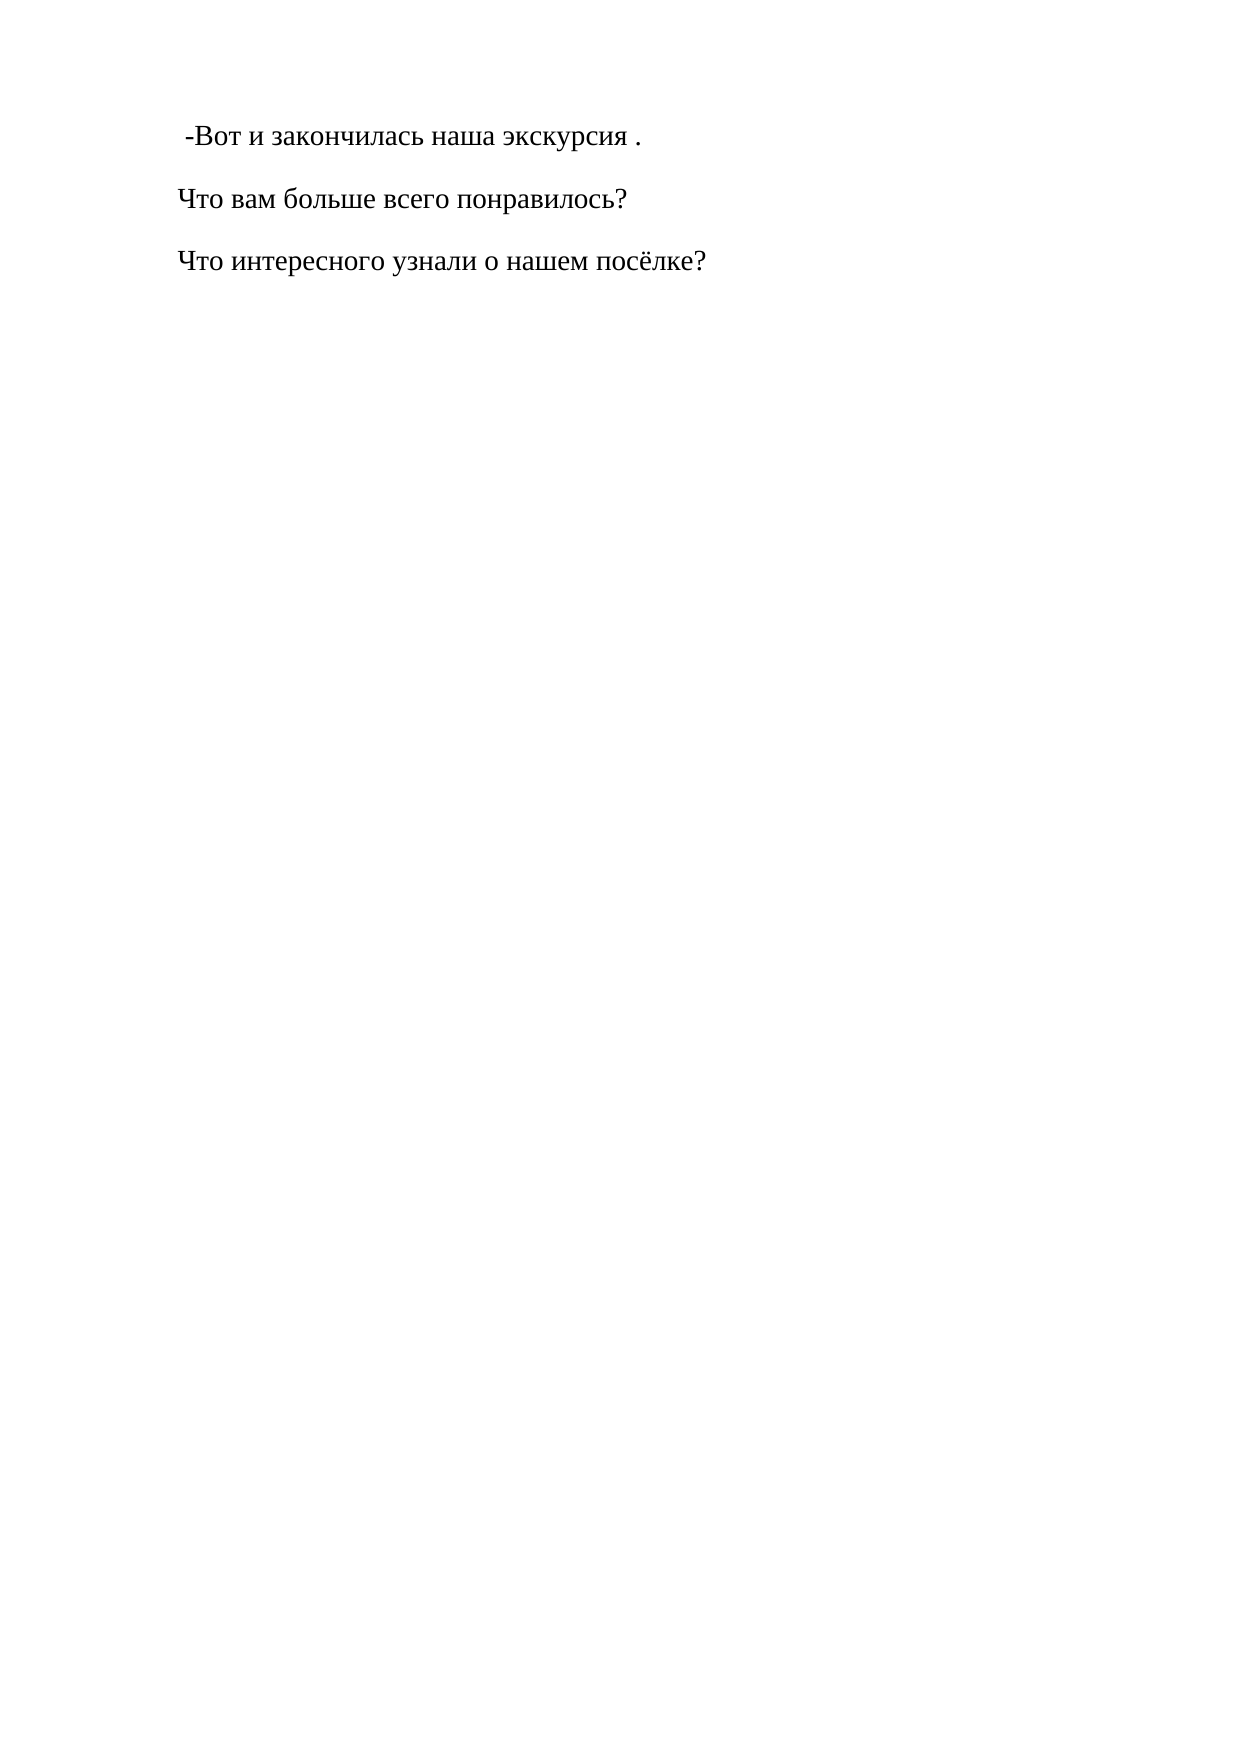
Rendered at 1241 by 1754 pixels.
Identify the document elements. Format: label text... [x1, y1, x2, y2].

text Что интересного узнали о нашем посёлке? [177, 243, 1152, 277]
text Что вам больше всего понравилось? [177, 181, 1152, 214]
text -Вот и закончилась наша экскурсия . [177, 118, 1152, 152]
